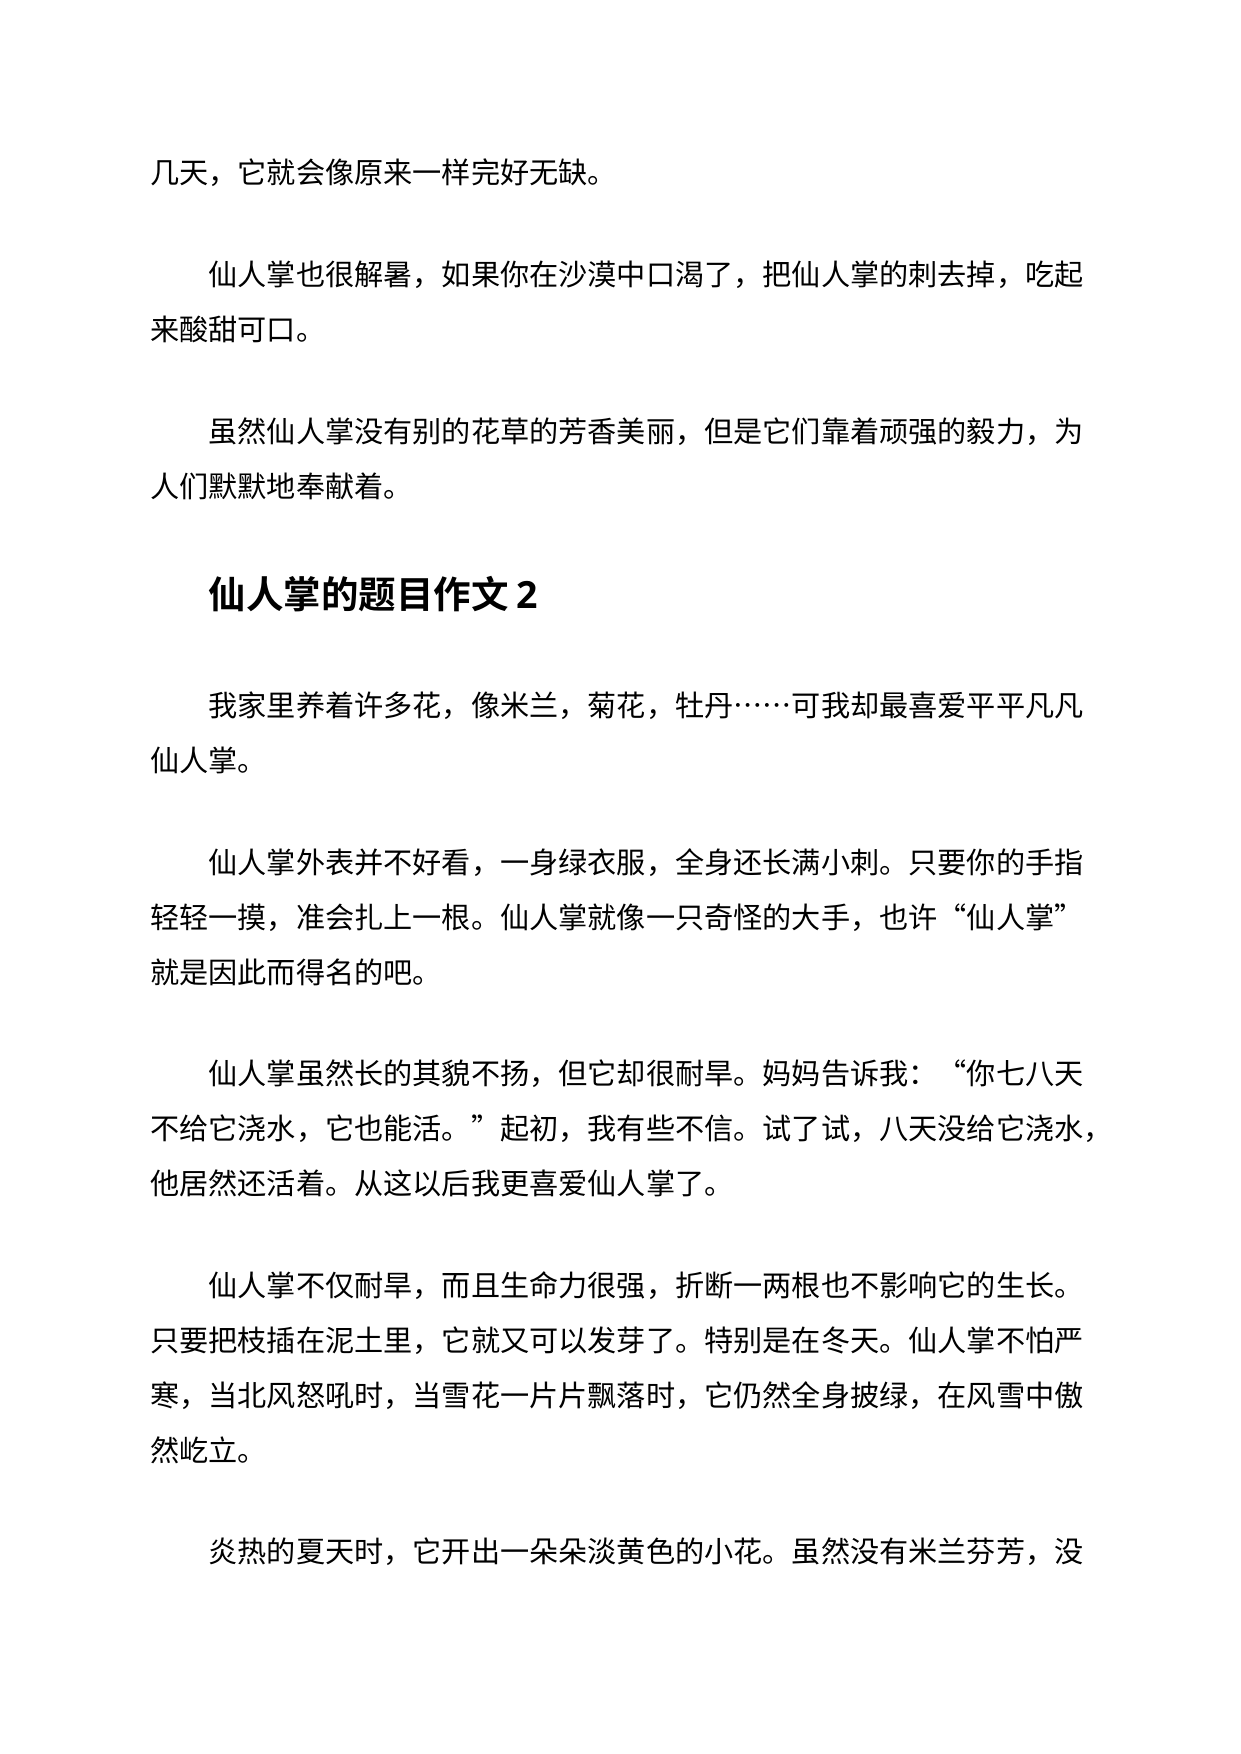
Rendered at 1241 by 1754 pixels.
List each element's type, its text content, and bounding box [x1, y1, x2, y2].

text 我家里养着许多花，像米兰，菊花，牡丹……可我却最喜爱平平凡凡仙人掌。 [150, 683, 1090, 780]
text 仙人掌也很解暑，如果你在沙漠中口渴了，把仙人掌的刺去掉，吃起来酸甜可口。 [150, 252, 1090, 349]
text 仙人掌的题目作文2 [150, 565, 1090, 619]
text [150, 1529, 1090, 1571]
text 仙人掌虽然长的其貌不扬，但它却很耐旱。妈妈告诉我：“你七八天不给它浇水，它也能活。”起初，我有些不信。试了试，八天没给它浇水，他居然还活着。从这以后我更喜爱仙人掌了。 [150, 1051, 1090, 1203]
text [150, 150, 1090, 192]
text 仙人掌外表并不好看，一身绿衣服，全身还长满小刺。只要你的手指轻轻一摸，准会扎上一根。仙人掌就像一只奇怪的大手，也许“仙人掌”就是因此而得名的吧。 [150, 839, 1090, 991]
text 仙人掌不仅耐旱，而且生命力很强，折断一两根也不影响它的生长。只要把枝插在泥土里，它就又可以发芽了。特别是在冬天。仙人掌不怕严寒，当北风怒吼时，当雪花一片片飘落时，它仍然全身披绿，在风雪中傲然屹立。 [150, 1262, 1090, 1469]
text 虽然仙人掌没有别的花草的芳香美丽，但是它们靠着顽强的毅力，为人们默默地奉献着。 [150, 408, 1090, 506]
